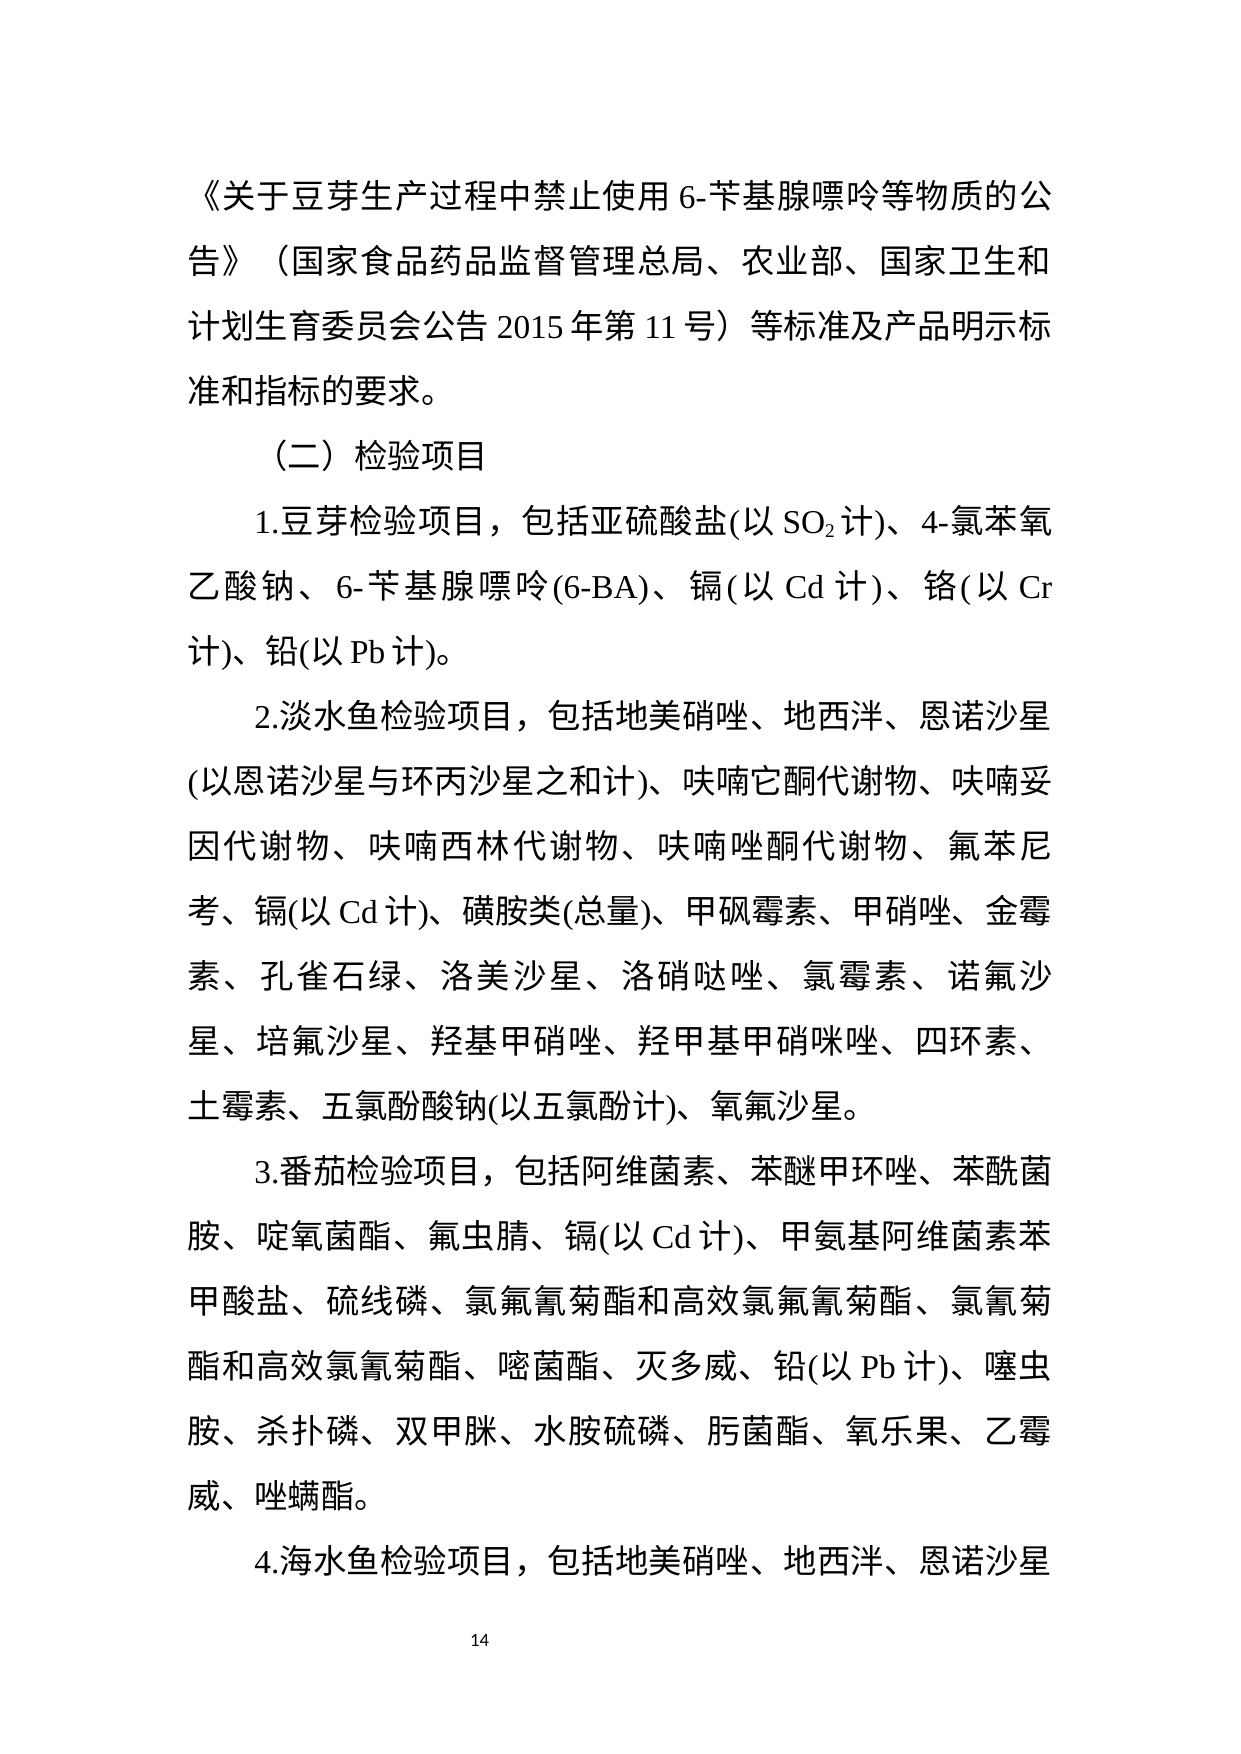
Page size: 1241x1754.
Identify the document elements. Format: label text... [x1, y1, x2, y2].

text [187, 162, 1053, 422]
text 1.豆芽检验项目，包括亚硫酸盐(以SO2计)、4-氯苯氧乙酸钠、6-苄基腺嘌呤(6-BA)、镉(以Cd计)、铬(以Cr计)、铅(以Pb计)。 [187, 487, 1053, 682]
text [187, 1527, 1053, 1592]
text 3.番茄检验项目，包括阿维菌素、苯醚甲环唑、苯酰菌胺、啶氧菌酯、氟虫腈、镉(以Cd计)、甲氨基阿维菌素苯甲酸盐、硫线磷、氯氟氰菊酯和高效氯氟氰菊酯、氯氰菊酯和高效氯氰菊酯、嘧菌酯、灭多威、铅(以Pb计)、噻虫胺、杀扑磷、双甲脒、水胺硫磷、肟菌酯、氧乐果、乙霉威、唑螨酯。 [187, 1137, 1053, 1527]
text （二）检验项目 [187, 422, 1053, 487]
text 2.淡水鱼检验项目，包括地美硝唑、地西泮、恩诺沙星(以恩诺沙星与环丙沙星之和计)、呋喃它酮代谢物、呋喃妥因代谢物、呋喃西林代谢物、呋喃唑酮代谢物、氟苯尼考、镉(以Cd计)、磺胺类(总量)、甲砜霉素、甲硝唑、金霉素、孔雀石绿、洛美沙星、洛硝哒唑、氯霉素、诺氟沙星、培氟沙星、羟基甲硝唑、羟甲基甲硝咪唑、四环素、土霉素、五氯酚酸钠(以五氯酚计)、氧氟沙星。 [187, 682, 1053, 1137]
